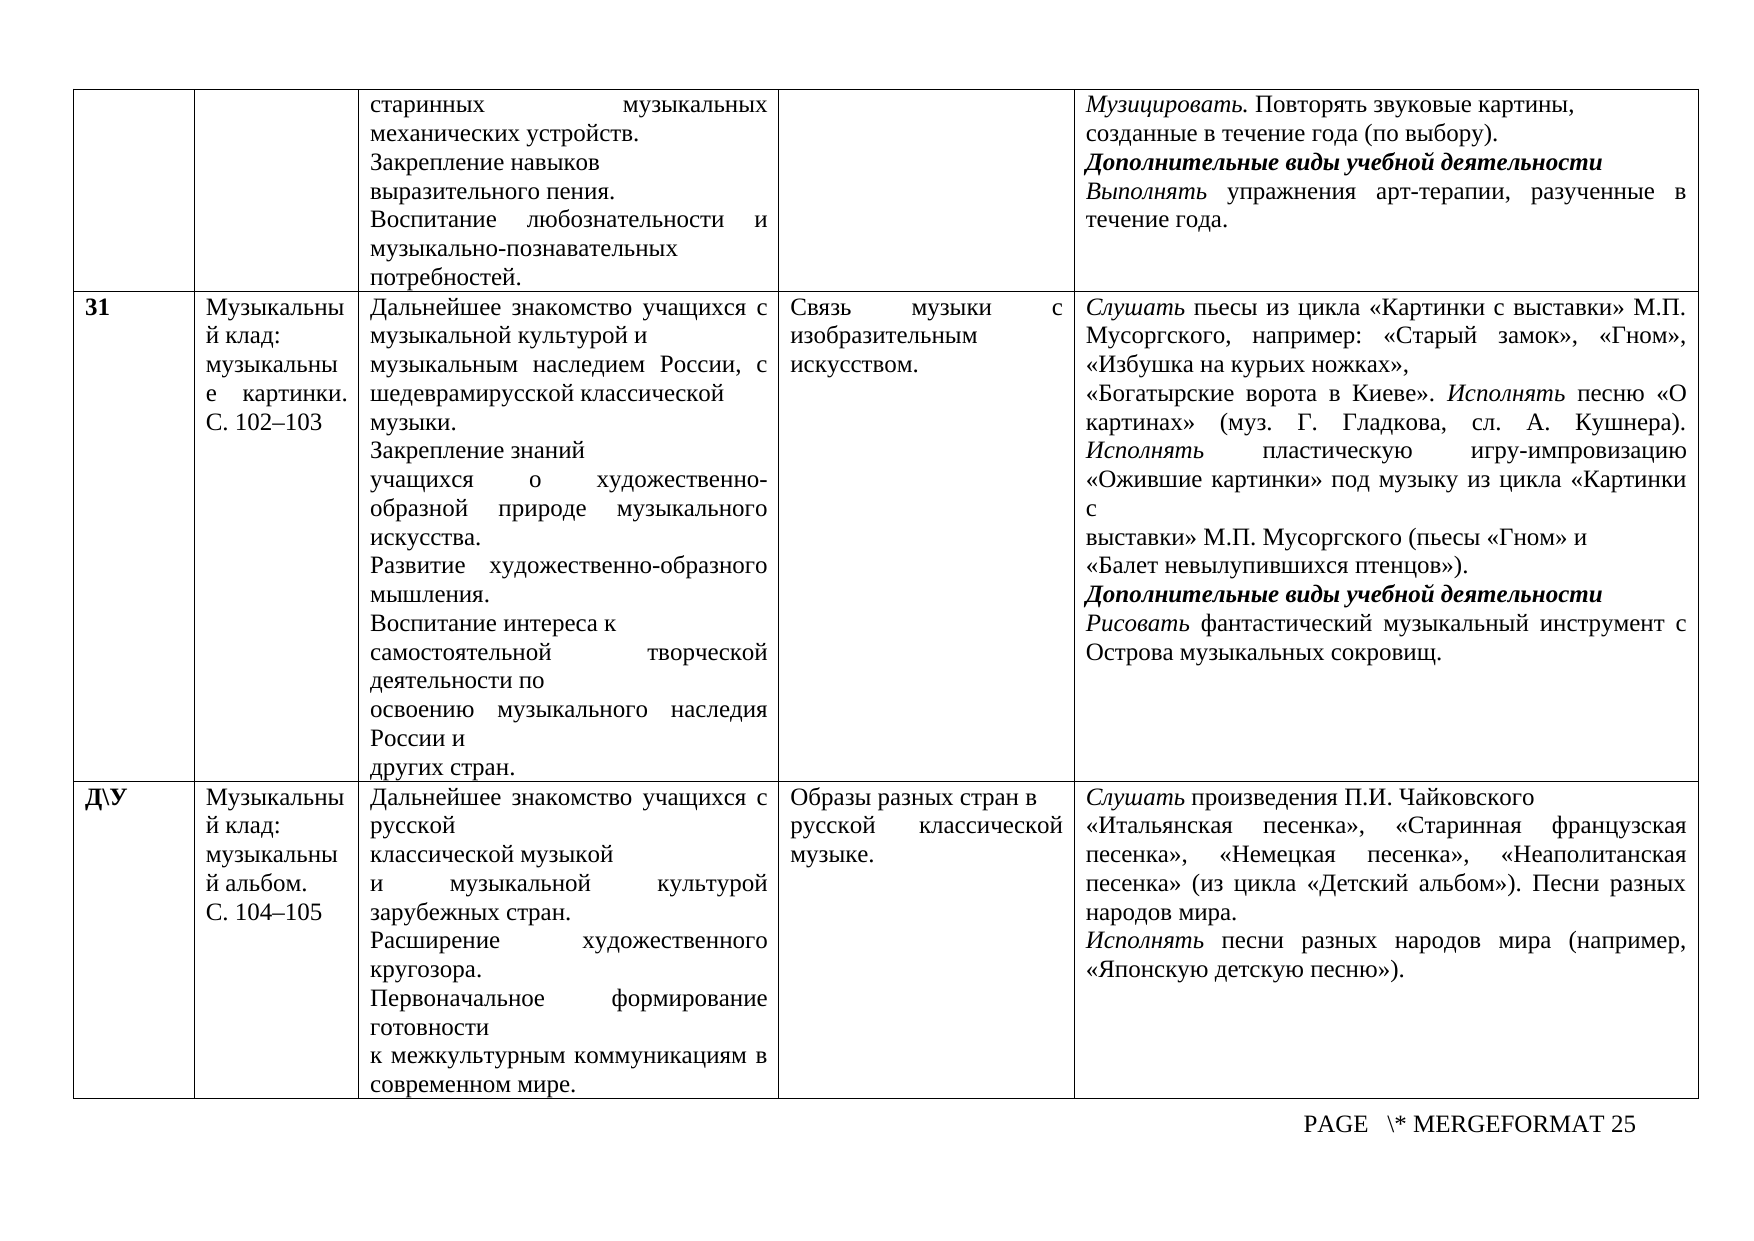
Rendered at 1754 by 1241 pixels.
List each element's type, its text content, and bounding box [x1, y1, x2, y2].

table_cell Связь музыки с изобразительным искусством. [779, 292, 1074, 781]
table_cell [1075, 90, 1698, 291]
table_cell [779, 90, 1074, 291]
table_cell Музыкальный клад: музыкальные картинки. С. 102–103 [195, 292, 358, 781]
table_cell Д\У [74, 782, 194, 1098]
table_cell Музыкальный клад: музыкальный альбом. С. 104–105 [195, 782, 358, 1098]
table_cell 30 [74, 90, 194, 291]
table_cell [359, 90, 778, 291]
table_cell Дальнейшее знакомство учащихся с музыкальной культурой и музыкальным наследием России, с шедеврамирусской классической музыки. Закрепление знаний учащихся о художественно-образной природе музыкального искусства. Развитие художественно-образного мышления. Воспитание интереса к самостоятельной творческой деятельности по освоению музыкального наследия России и других стран. [359, 292, 778, 781]
table_cell Образы разных стран в русской классической музыке. [779, 782, 1074, 1098]
table_cell 31 [74, 292, 194, 781]
table_cell Слушать произведения П.И. Чайковского «Итальянская песенка», «Старинная французская песенка», «Немецкая песенка», «Неаполитанская песенка» (из цикла «Детский альбом»). Песни разных народов мира. Исполнять песни разных народов мира (например, «Японскую детскую песню»). [1075, 782, 1698, 1098]
table_cell Слушать пьесы из цикла «Картинки с выставки» М.П. Мусоргского, например: «Старый замок», «Гном», «Избушка на курьих ножках», «Богатырские ворота в Киеве». Исполнять песню «О картинах» (муз. Г. Гладкова, сл. А. Кушнера). Исполнять пластическую игру-импровизацию «Ожившие картинки» под музыку из цикла «Картинки с выставки» М.П. Мусоргского (пьесы «Гном» и «Балет невылупившихся птенцов»). Дополнительные виды учебной деятельности Рисовать фантастический музыкальный инструмент с Острова музыкальных сокровищ. [1075, 292, 1698, 781]
table_cell Дальнейшее знакомство учащихся с русской классической музыкой и музыкальной культурой зарубежных стран. Расширение художественного кругозора. Первоначальное формирование готовности к межкультурным коммуникациям в современном мире. [359, 782, 778, 1098]
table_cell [195, 90, 358, 291]
